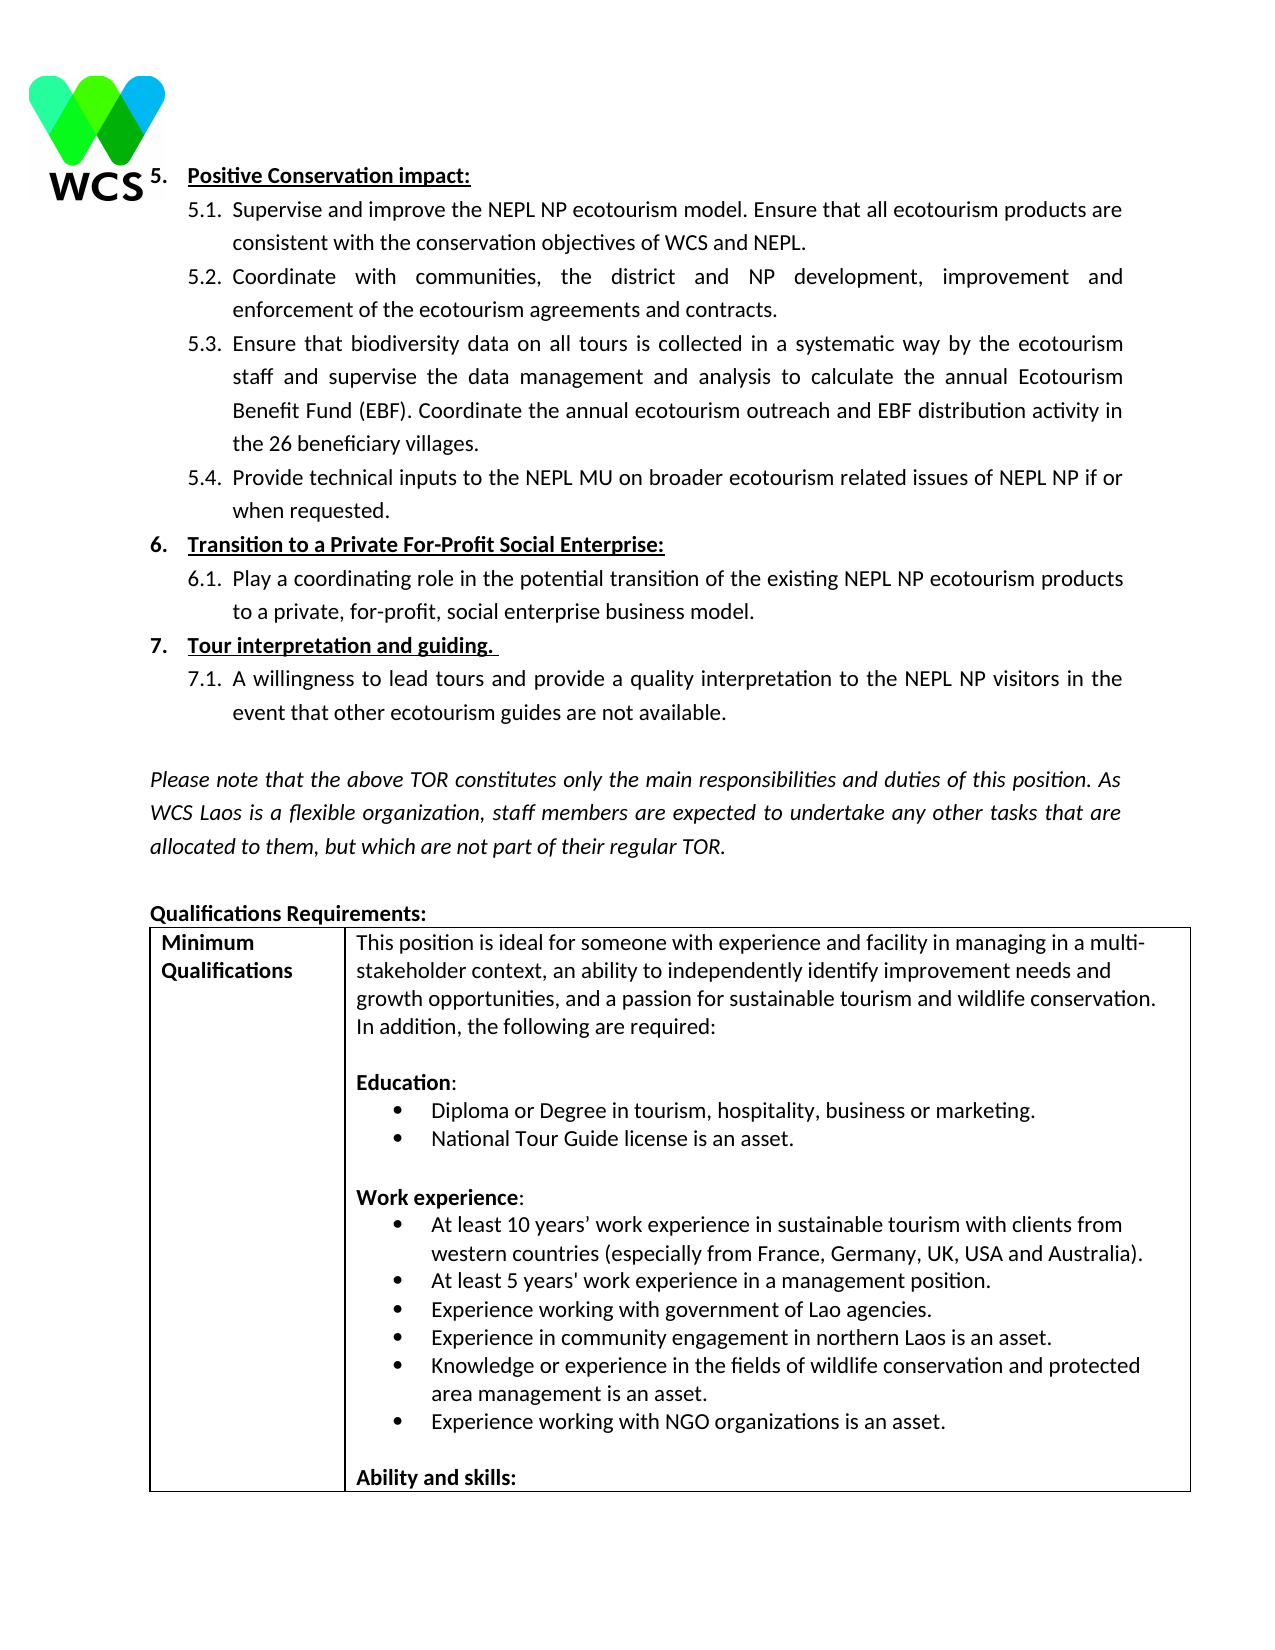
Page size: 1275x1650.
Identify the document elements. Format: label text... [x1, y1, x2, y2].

picture [28, 76, 165, 201]
list Play a coordinating role in the potential transition of the existing NEPL NP ecotourism products to a private, for-profit, social enterprise business model. [187, 564, 1125, 625]
list Tour interpretation and guiding. [150, 631, 1125, 659]
list A willingness to lead tours and provide a quality interpretation to the NEPL NP visitors in the event that other ecotourism guides are not available. [187, 664, 1125, 726]
picture [154, 76, 165, 87]
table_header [346, 928, 1190, 1491]
list Transition to a Private For-Profit Social Enterprise: [150, 530, 1125, 558]
list Ensure that biodiversity data on all tours is collected in a systematic way by the ecotourism staff and supervise the data management and analysis to calculate the annual Ecotourism Benefit Fund (EBF). Coordinate the annual ecotourism outreach and EBF distribution activity in the 26 beneficiary villages. [187, 329, 1125, 458]
text Please note that the above TOR constitutes only the main responsibilities and duties of this position. As WCS Laos is a flexible organization, staff members are expected to undertake any other tasks that are allocated to them, but which are not part of their regular TOR. [150, 765, 1125, 860]
list Supervise and improve the NEPL NP ecotourism model. Ensure that all ecotourism products are consistent with the conservation objectives of WCS and NEPL. [187, 195, 1125, 256]
list Positive Conservation impact: [150, 161, 1125, 189]
text Qualifications Requirements: [150, 899, 1125, 927]
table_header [151, 928, 344, 1491]
list Provide technical inputs to the NEPL MU on broader ecotourism related issues of NEPL NP if or when requested. [187, 463, 1125, 525]
list Coordinate with communities, the district and NP development, improvement and enforcement of the ecotourism agreements and contracts. [187, 262, 1125, 323]
